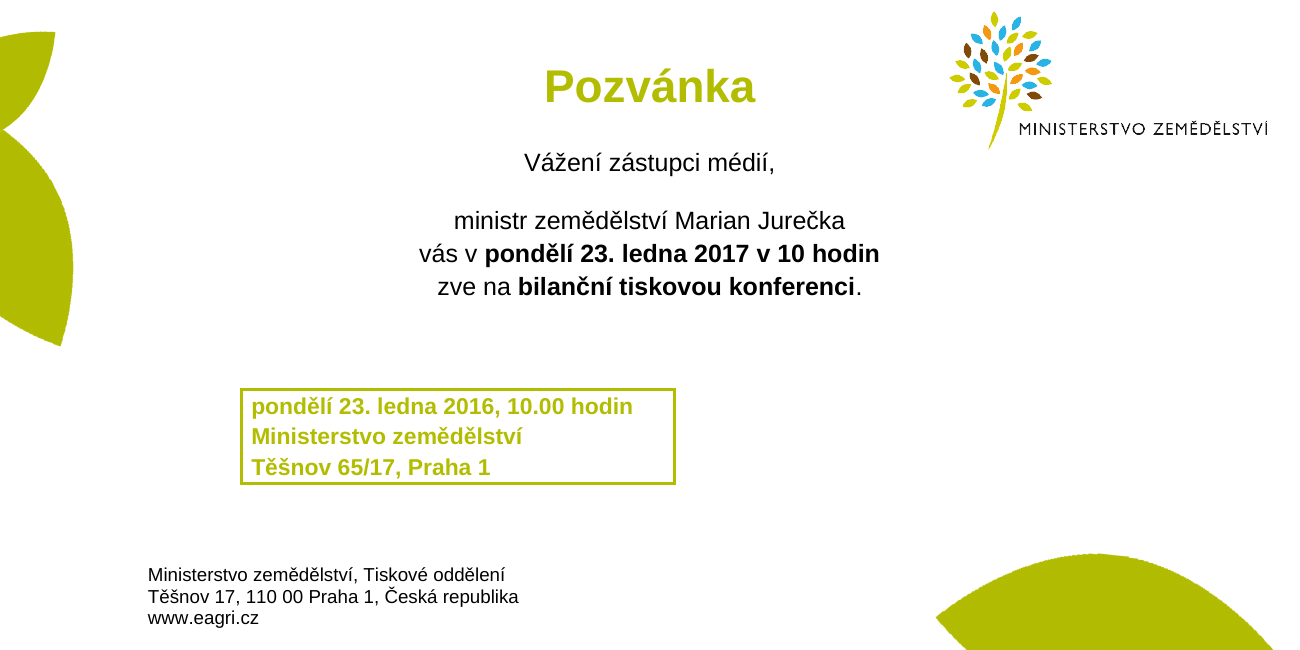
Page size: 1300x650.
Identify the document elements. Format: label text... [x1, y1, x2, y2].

text Vážení zástupci médií, [148, 148, 1152, 176]
text ministr zemědělství Marian Jurečka vás v pondělí 23. ledna 2017 v 10 hodin zve na bilanční tiskovou konferenci. [148, 206, 1152, 301]
picture [931, 535, 1284, 650]
picture [0, 0, 121, 377]
text pondělí 23. ledna 2016, 10.00 hodin Ministerstvo zemědělství Těšnov 65/17, Praha 1 [243, 391, 673, 482]
picture [949, 11, 1268, 150]
